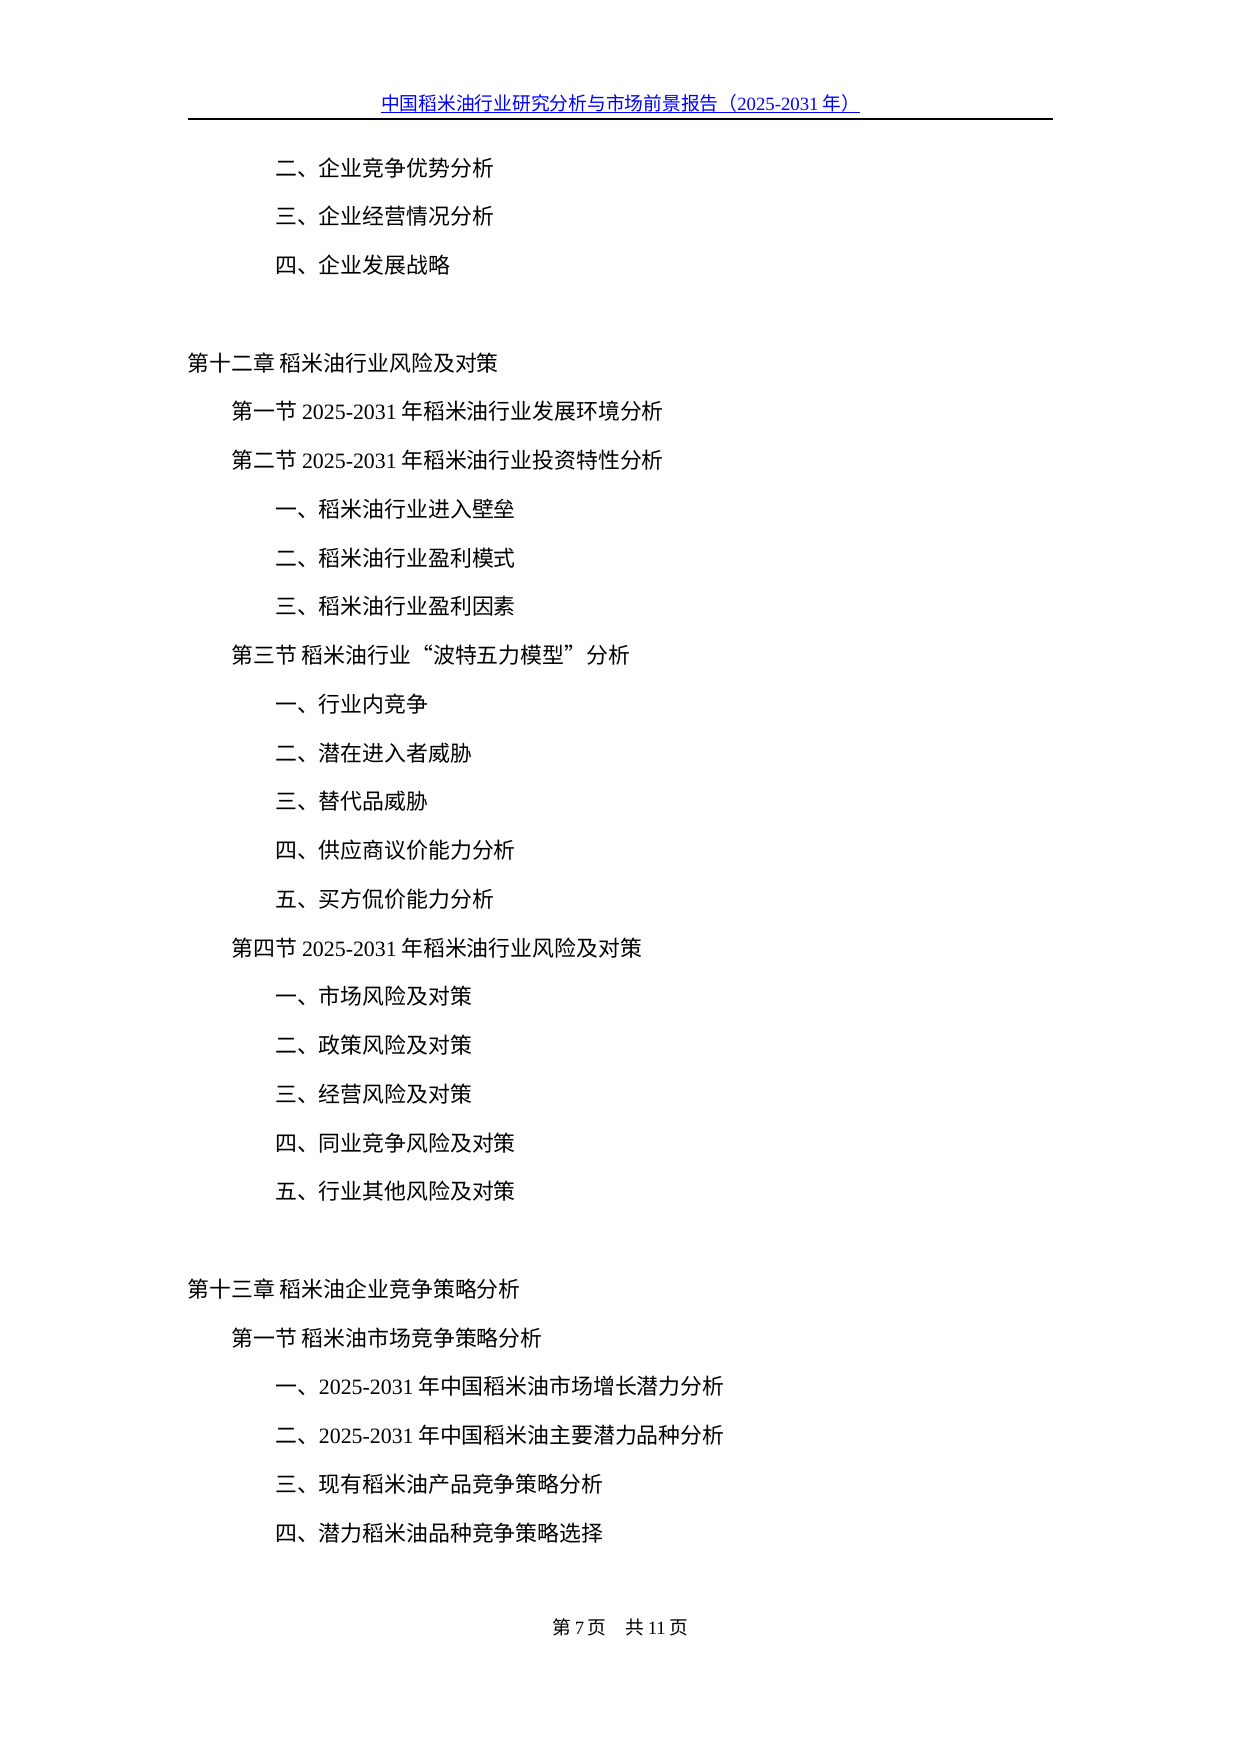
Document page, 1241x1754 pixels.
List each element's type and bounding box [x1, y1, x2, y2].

text [187, 150, 1053, 1548]
